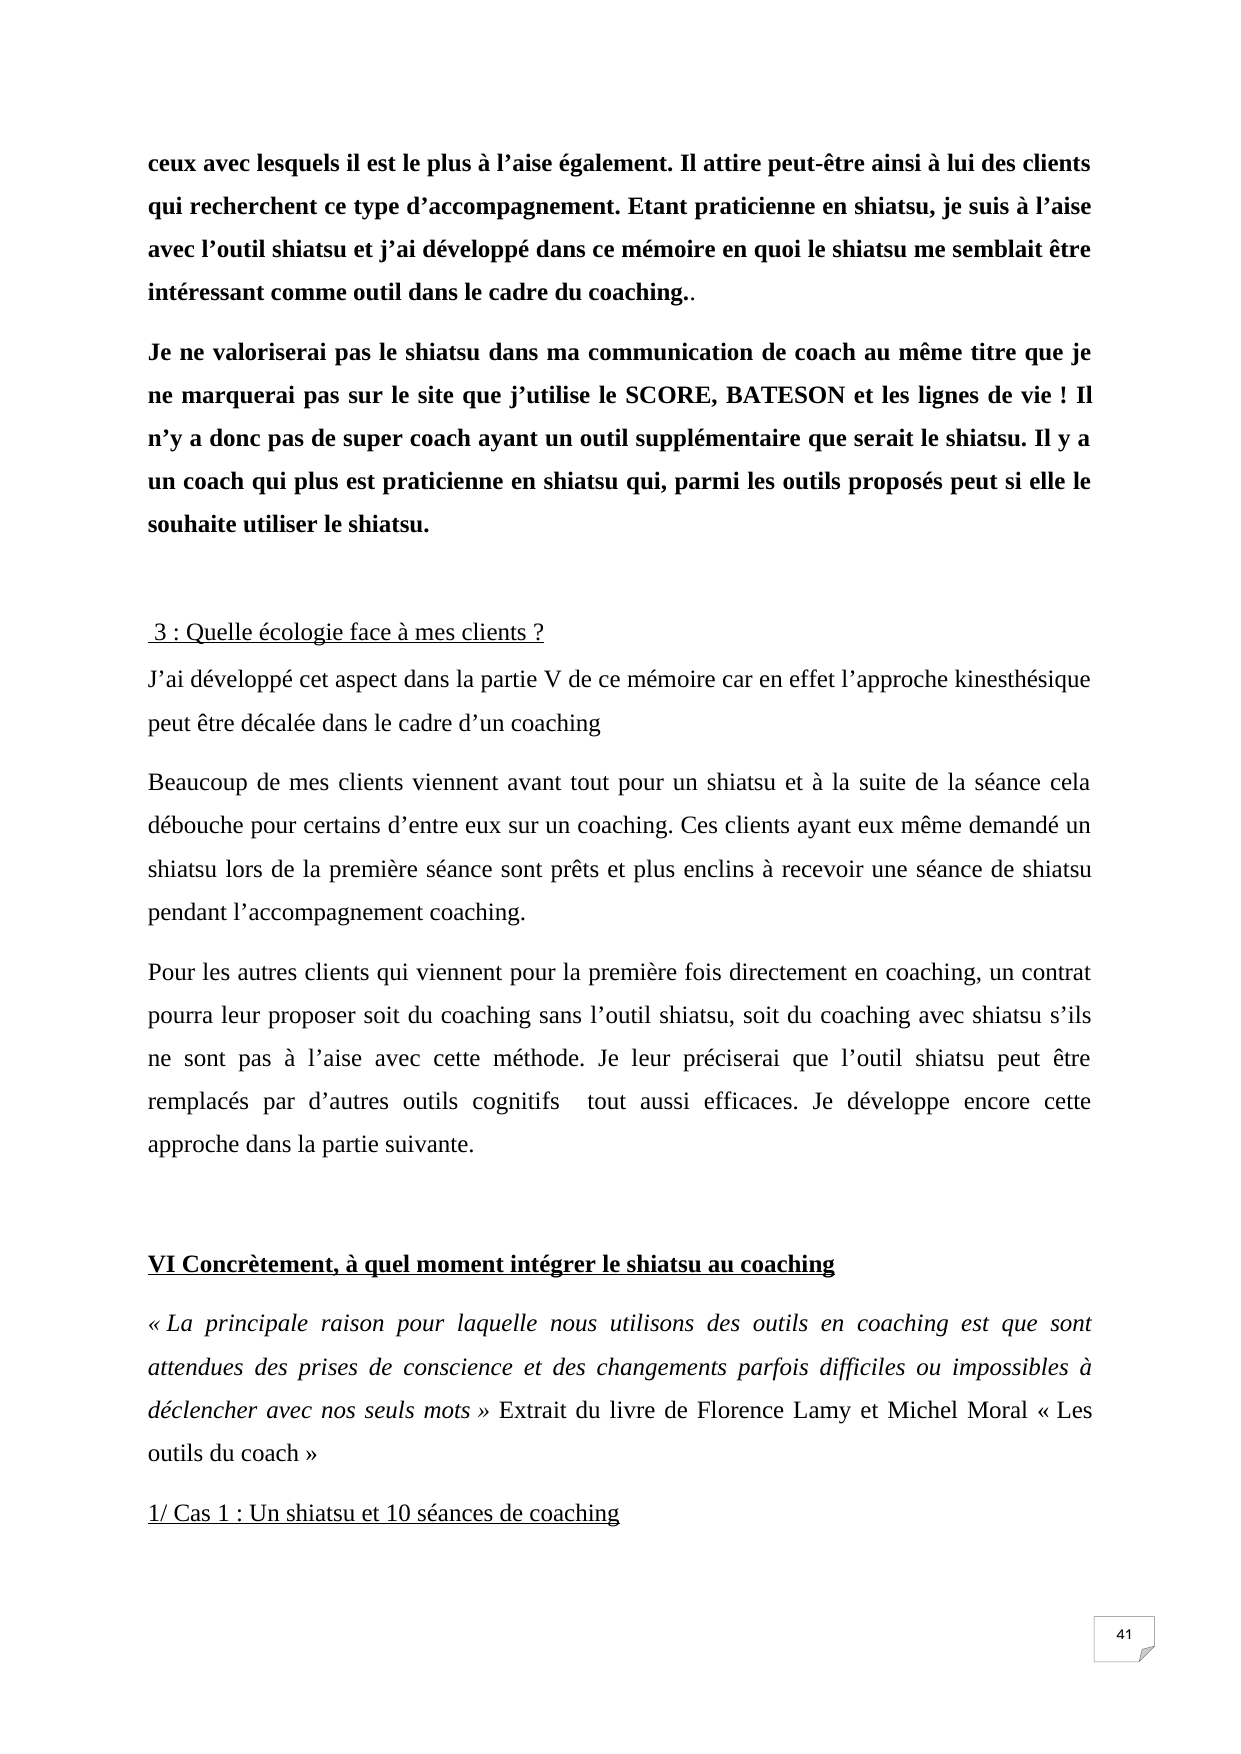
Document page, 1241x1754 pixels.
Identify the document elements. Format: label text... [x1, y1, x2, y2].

text Pour les autres clients qui viennent pour la première fois directement en coaching, un contrat pourra leur proposer soit du coaching sans l’outil shiatsu, soit du coaching avec shiatsu s’ils ne sont pas à l’aise avec cette méthode. Je leur préciserai que l’outil shiatsu peut être remplacés par d’autres outils cognitifs tout aussi efficaces. Je développe encore cette approche dans la partie suivante. [148, 957, 1093, 1158]
text 3 : Quelle écologie face à mes clients ? [148, 617, 1093, 646]
text Beaucoup de mes clients viennent avant tout pour un shiatsu et à la suite de la séance cela débouche pour certains d’entre eux sur un coaching. Ces clients ayant eux même demandé un shiatsu lors de la première séance sont prêts et plus enclins à recevoir une séance de shiatsu pendant l’accompagnement coaching. [148, 767, 1093, 926]
text VI Concrètement, à quel moment intégrer le shiatsu au coaching [148, 1249, 1093, 1277]
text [148, 148, 1093, 306]
text J’ai développé cet aspect dans la partie V de ce mémoire car en effet l’approche kinesthésique peut être décalée dans le cadre d’un coaching [148, 664, 1093, 736]
text « La principale raison pour laquelle nous utilisons des outils en coaching est que sont attendues des prises de conscience et des changements parfois difficiles ou impossibles à déclencher avec nos seuls mots » Extrait du livre de Florence Lamy et Michel Moral « Les outils du coach » [148, 1308, 1093, 1467]
text Je ne valoriserai pas le shiatsu dans ma communication de coach au même titre que je ne marquerai pas sur le site que j’utilise le SCORE, BATESON et les lignes de vie ! Il n’y a donc pas de super coach ayant un outil supplémentaire que serait le shiatsu. Il y a un coach qui plus est praticienne en shiatsu qui, parmi les outils proposés peut si elle le souhaite utiliser le shiatsu. [148, 337, 1093, 538]
text 1/ Cas 1 : Un shiatsu et 10 séances de coaching [148, 1498, 1093, 1526]
